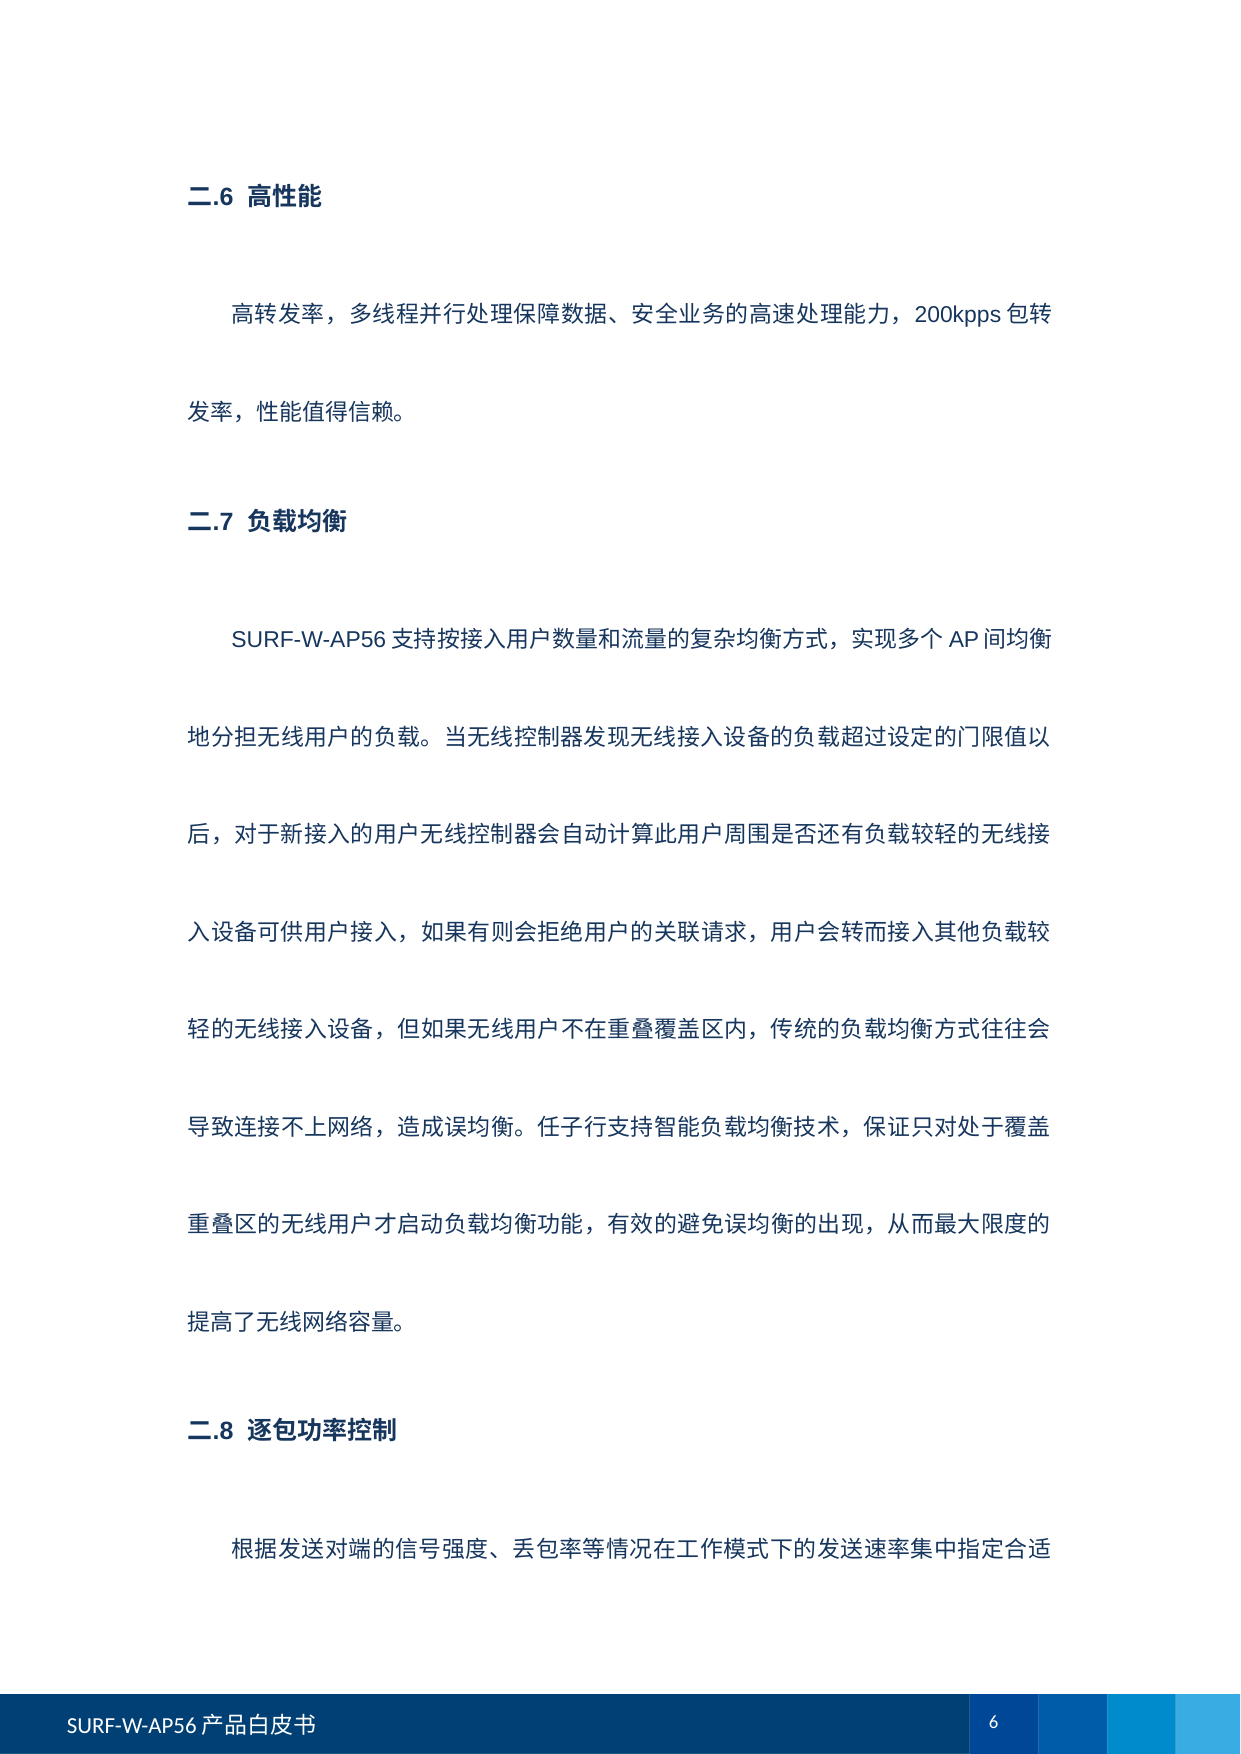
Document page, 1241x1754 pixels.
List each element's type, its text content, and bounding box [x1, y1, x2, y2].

text SURF-W-AP56支持按接入用户数量和流量的复杂均衡方式，实现多个AP间均衡地分担无线用户的负载。当无线控制器发现无线接入设备的负载超过设定的门限值以后，对于新接入的用户无线控制器会自动计算此用户周围是否还有负载较轻的无线接入设备可供用户接入，如果有则会拒绝用户的关联请求，用户会转而接入其他负载较轻的无线接入设备，但如果无线用户不在重叠覆盖区内，传统的负载均衡方式往往会导致连接不上网络，造成误均衡。任子行支持智能负载均衡技术，保证只对处于覆盖重叠区的无线用户才启动负载均衡功能，有效的避免误均衡的出现，从而最大限度的提高了无线网络容量。 [187, 605, 1053, 1353]
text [187, 1515, 1053, 1580]
text 负载均衡 [187, 487, 1053, 552]
text 高性能 [187, 162, 1053, 227]
text 逐包功率控制 [187, 1396, 1053, 1461]
text 高转发率，多线程并行处理保障数据、安全业务的高速处理能力，200kpps包转发率，性能值得信赖。 [187, 281, 1053, 443]
picture [1176, 1693, 1241, 1754]
picture [0, 1693, 1107, 1754]
